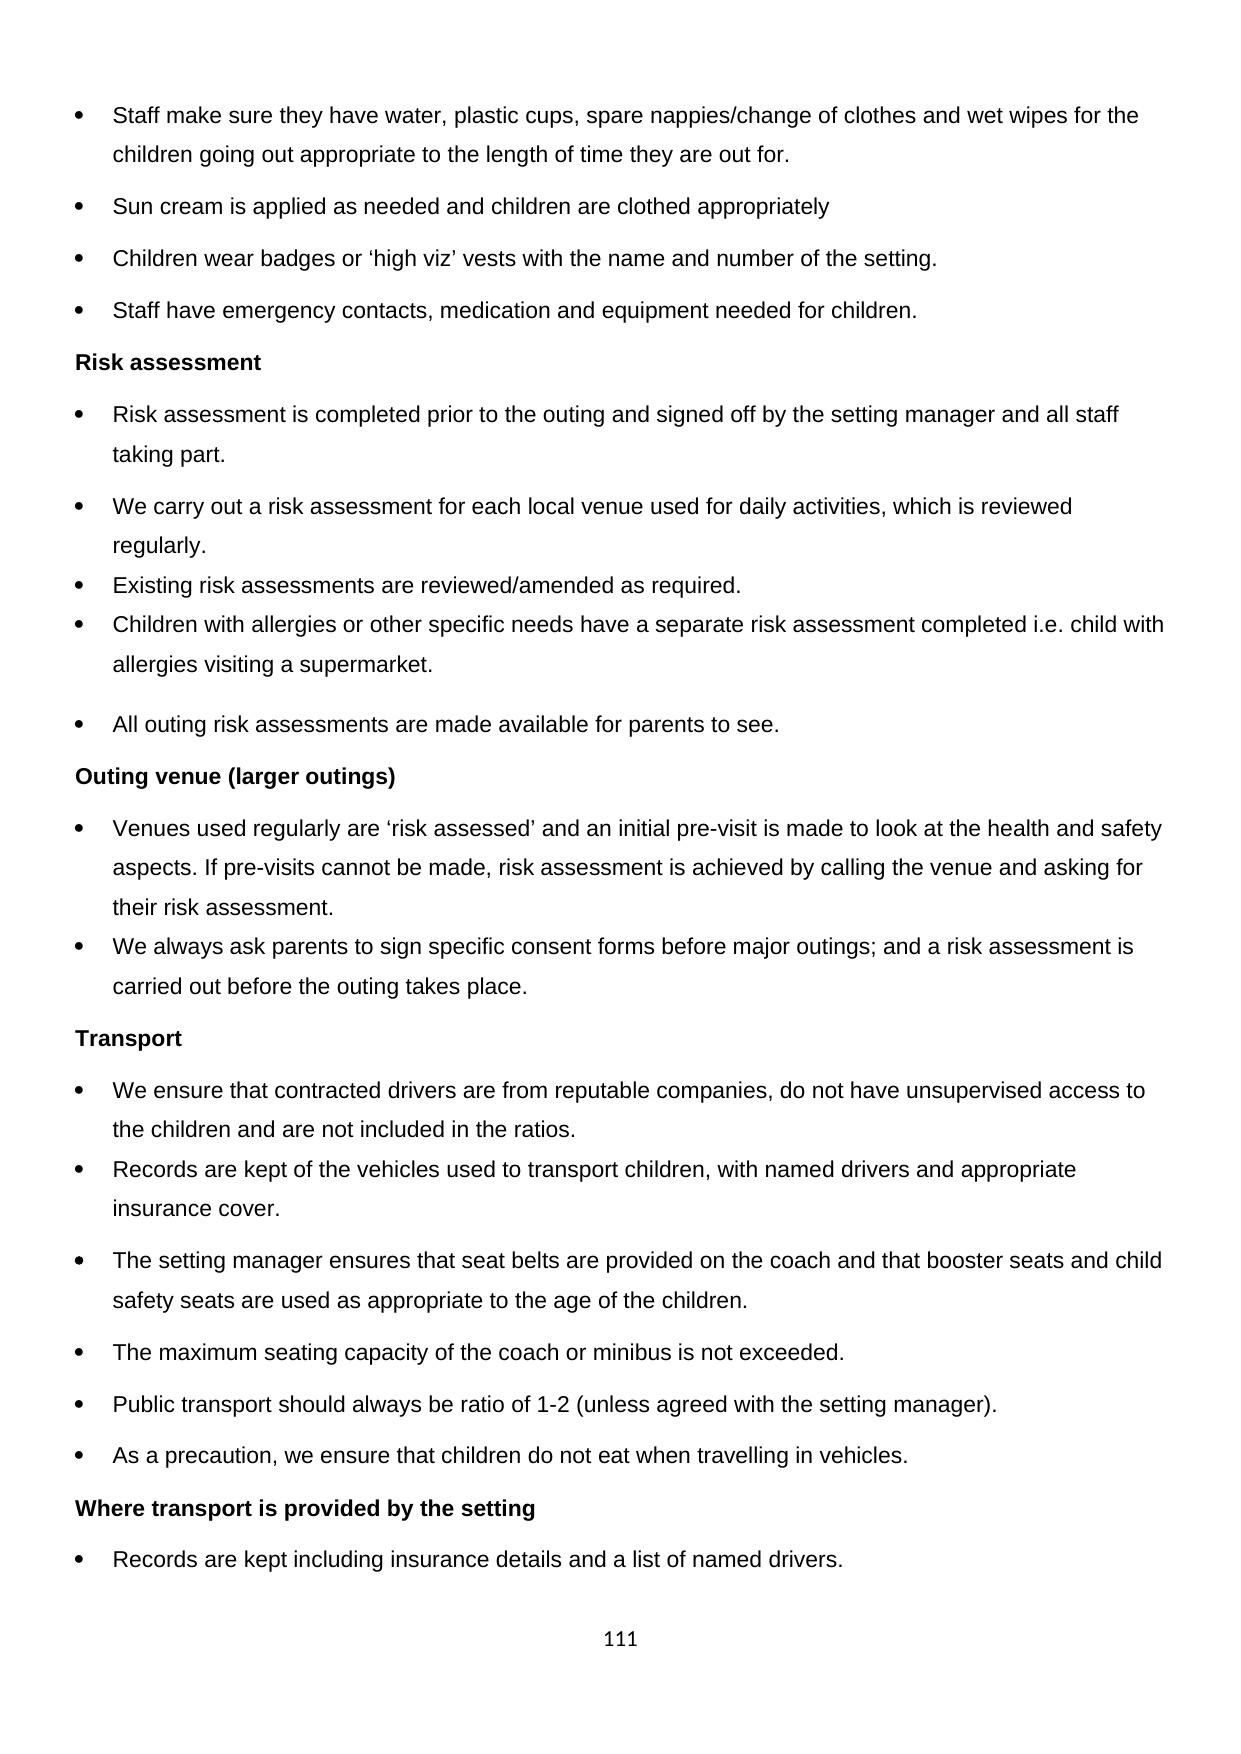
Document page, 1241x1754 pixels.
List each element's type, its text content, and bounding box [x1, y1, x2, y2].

list The setting manager ensures that seat belts are provided on the coach and that booster seats and child safety seats are used as appropriate to the age of the children. [75, 1247, 1165, 1313]
list Records are kept including insurance details and a list of named drivers. [75, 1546, 1165, 1573]
list Staff make sure they have water, plastic cups, spare nappies/change of clothes and wet wipes for the children going out appropriate to the length of time they are out for. [75, 102, 1165, 168]
list As a precaution, we ensure that children do not eat when travelling in vehicles. [75, 1442, 1165, 1469]
list We ensure that contracted drivers are from reputable companies, do not have unsupervised access to the children and are not included in the ratios. [75, 1077, 1165, 1142]
list Children with allergies or other specific needs have a separate risk assessment completed i.e. child with allergies visiting a supermarket. [75, 611, 1165, 677]
text Risk assessment [75, 349, 1165, 376]
text Where transport is provided by the setting [75, 1494, 1165, 1521]
list Public transport should always be ratio of 1-2 (unless agreed with the setting manager). [75, 1391, 1165, 1417]
text Outing venue (larger outings) [75, 763, 1165, 789]
list Venues used regularly are ‘risk assessed’ and an initial pre-visit is made to look at the health and safety aspects. If pre-visits cannot be made, risk assessment is achieved by calling the venue and asking for their risk assessment. [75, 815, 1165, 920]
list The maximum seating capacity of the coach or minibus is not exceeded. [75, 1338, 1165, 1365]
list Sun cream is applied as needed and children are clothed appropriately [75, 193, 1165, 219]
text Transport [75, 1025, 1165, 1051]
list All outing risk assessments are made available for parents to see. [75, 711, 1165, 737]
list Staff have emergency contacts, medication and equipment needed for children. [75, 297, 1165, 323]
list Children wear badges or ‘high viz’ vests with the name and number of the setting. [75, 245, 1165, 272]
list We carry out a risk assessment for each local venue used for daily activities, which is reviewed regularly. [75, 493, 1165, 558]
list We always ask parents to sign specific consent forms before major outings; and a risk assessment is carried out before the outing takes place. [75, 933, 1165, 999]
list Records are kept of the vehicles used to transport children, with named drivers and appropriate insurance cover. [75, 1156, 1165, 1221]
list Existing risk assessments are reviewed/amended as required. [75, 572, 1165, 598]
list Risk assessment is completed prior to the outing and signed off by the setting manager and all staff taking part. [75, 401, 1165, 467]
